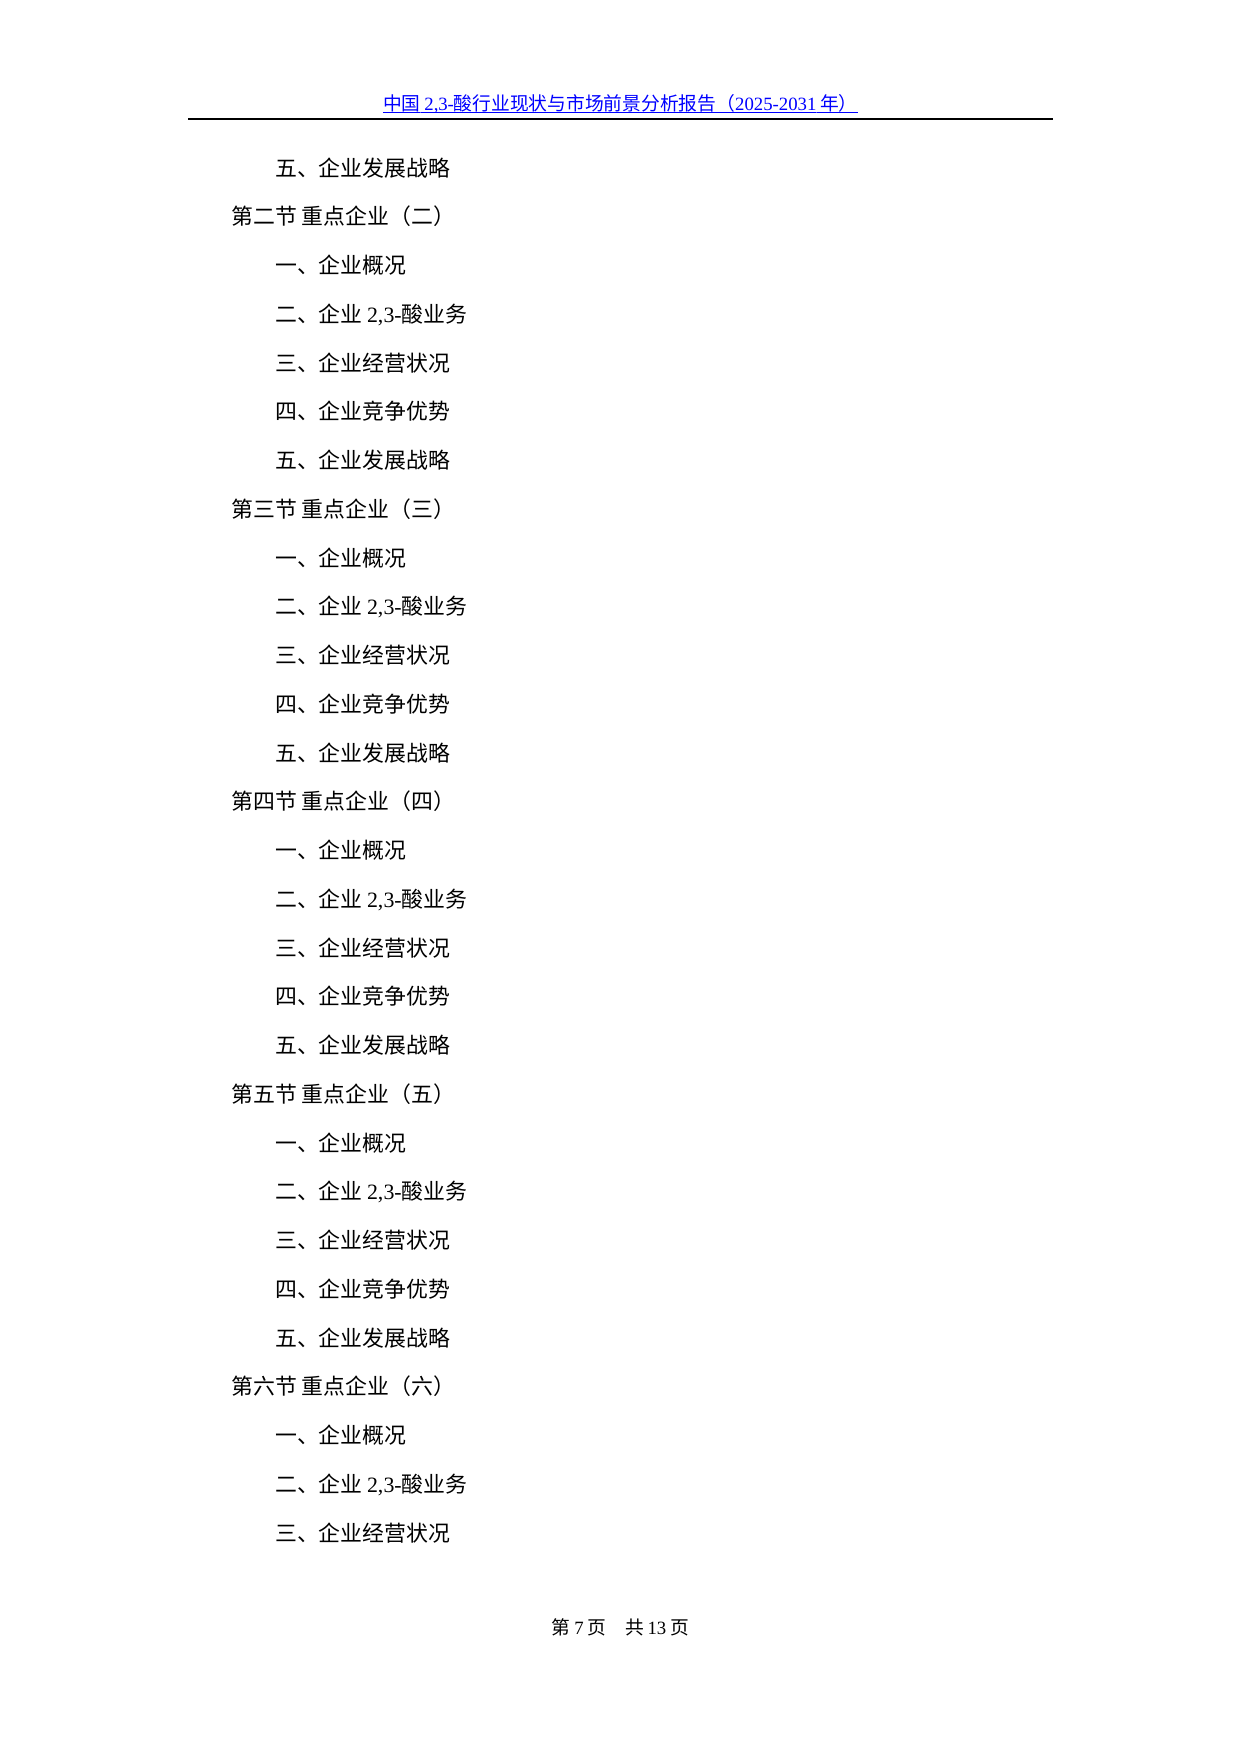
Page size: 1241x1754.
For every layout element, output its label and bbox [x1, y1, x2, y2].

text [187, 150, 1053, 1548]
